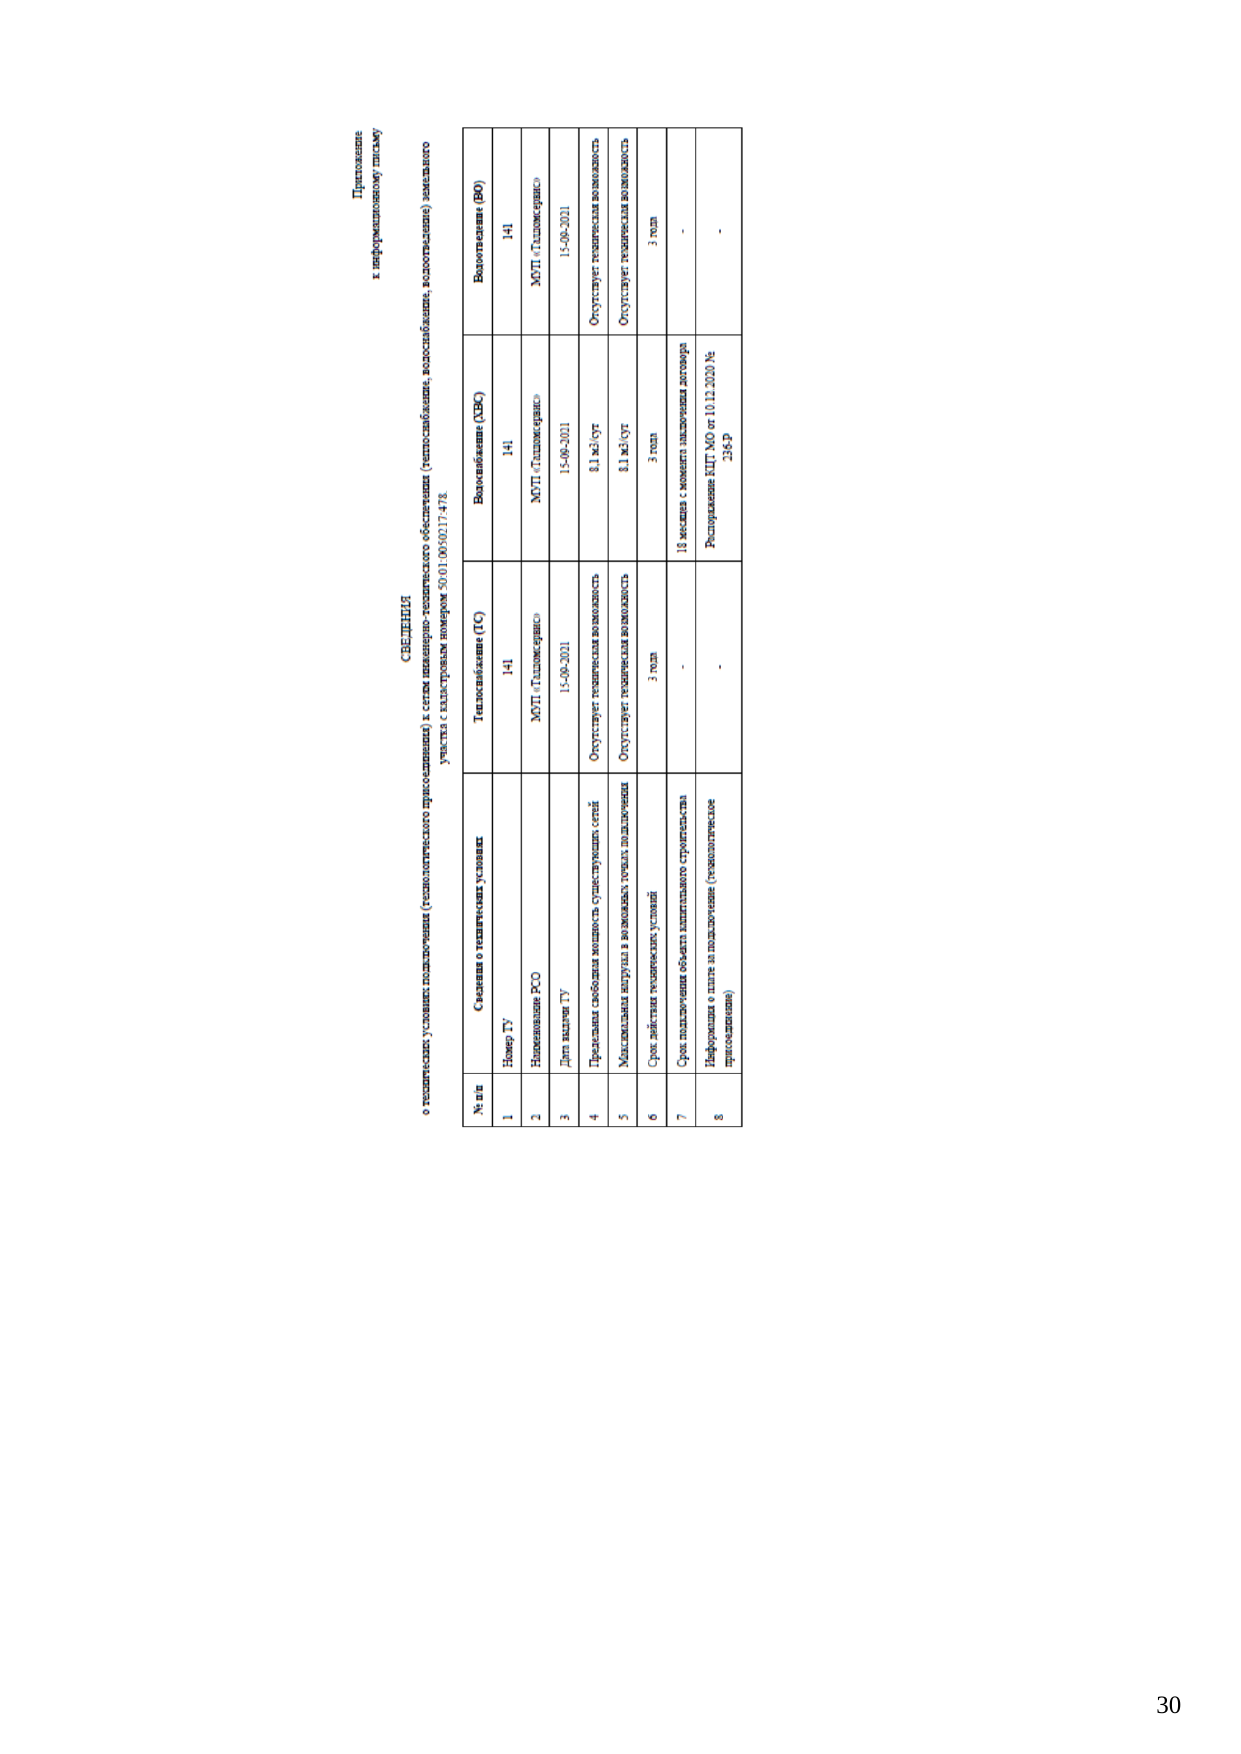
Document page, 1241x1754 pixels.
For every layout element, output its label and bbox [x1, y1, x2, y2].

picture [292, 90, 993, 1167]
